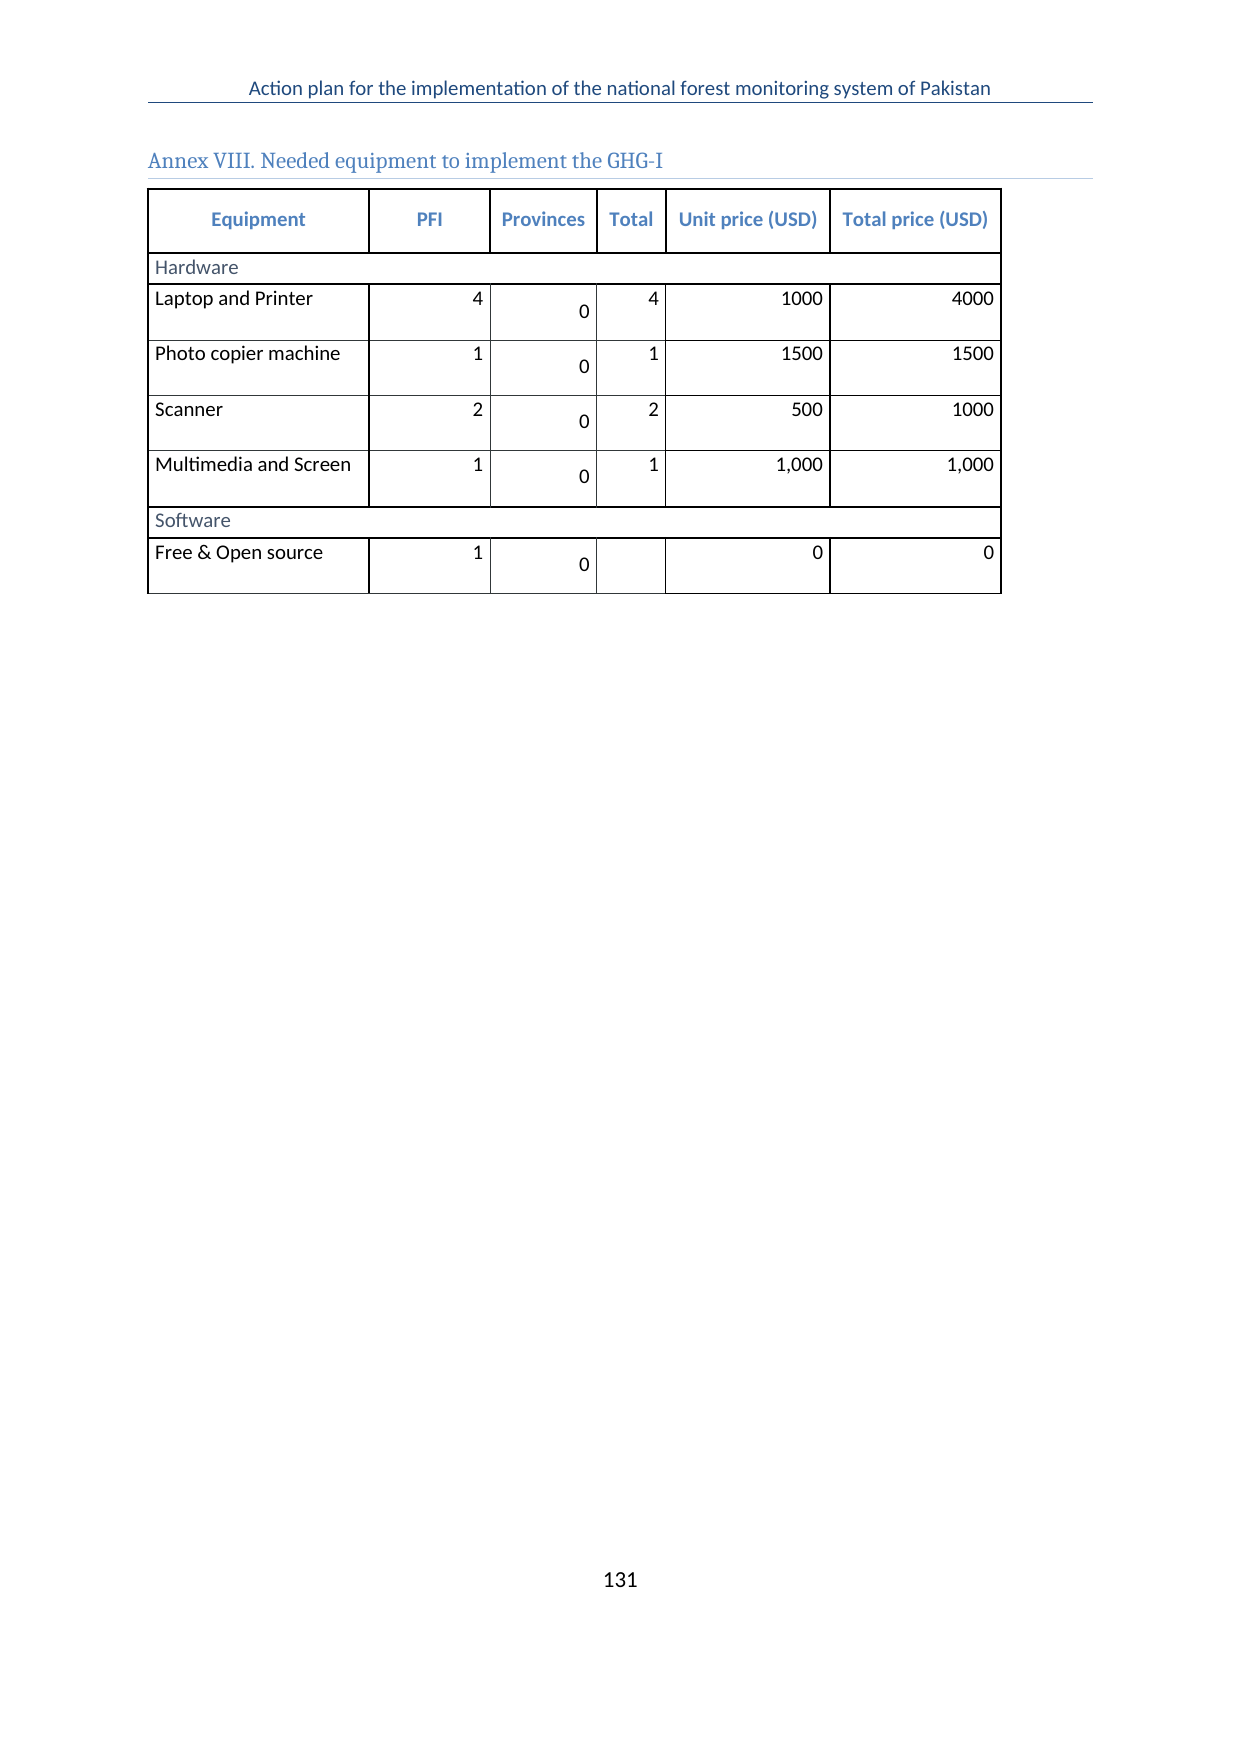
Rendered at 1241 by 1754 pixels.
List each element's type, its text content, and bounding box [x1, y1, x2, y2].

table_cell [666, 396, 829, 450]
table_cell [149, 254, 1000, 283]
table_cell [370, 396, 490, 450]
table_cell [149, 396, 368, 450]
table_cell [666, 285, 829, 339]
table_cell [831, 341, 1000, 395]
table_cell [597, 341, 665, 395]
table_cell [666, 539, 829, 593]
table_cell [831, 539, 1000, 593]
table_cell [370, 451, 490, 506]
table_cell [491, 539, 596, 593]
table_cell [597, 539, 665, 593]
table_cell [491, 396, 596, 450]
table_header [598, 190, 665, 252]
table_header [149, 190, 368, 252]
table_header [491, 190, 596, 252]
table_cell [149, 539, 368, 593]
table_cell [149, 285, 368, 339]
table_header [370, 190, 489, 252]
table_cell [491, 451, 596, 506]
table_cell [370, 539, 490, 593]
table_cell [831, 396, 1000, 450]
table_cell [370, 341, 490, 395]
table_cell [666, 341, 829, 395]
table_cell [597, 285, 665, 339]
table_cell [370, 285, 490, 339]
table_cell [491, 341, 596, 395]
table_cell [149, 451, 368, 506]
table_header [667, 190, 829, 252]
text Annex VIII. Needed equipment to implement the GHG-I [148, 148, 1093, 178]
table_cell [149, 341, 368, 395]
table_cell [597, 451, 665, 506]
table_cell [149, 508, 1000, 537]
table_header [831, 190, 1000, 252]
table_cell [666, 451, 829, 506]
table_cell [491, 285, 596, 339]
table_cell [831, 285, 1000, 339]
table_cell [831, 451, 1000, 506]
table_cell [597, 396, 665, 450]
